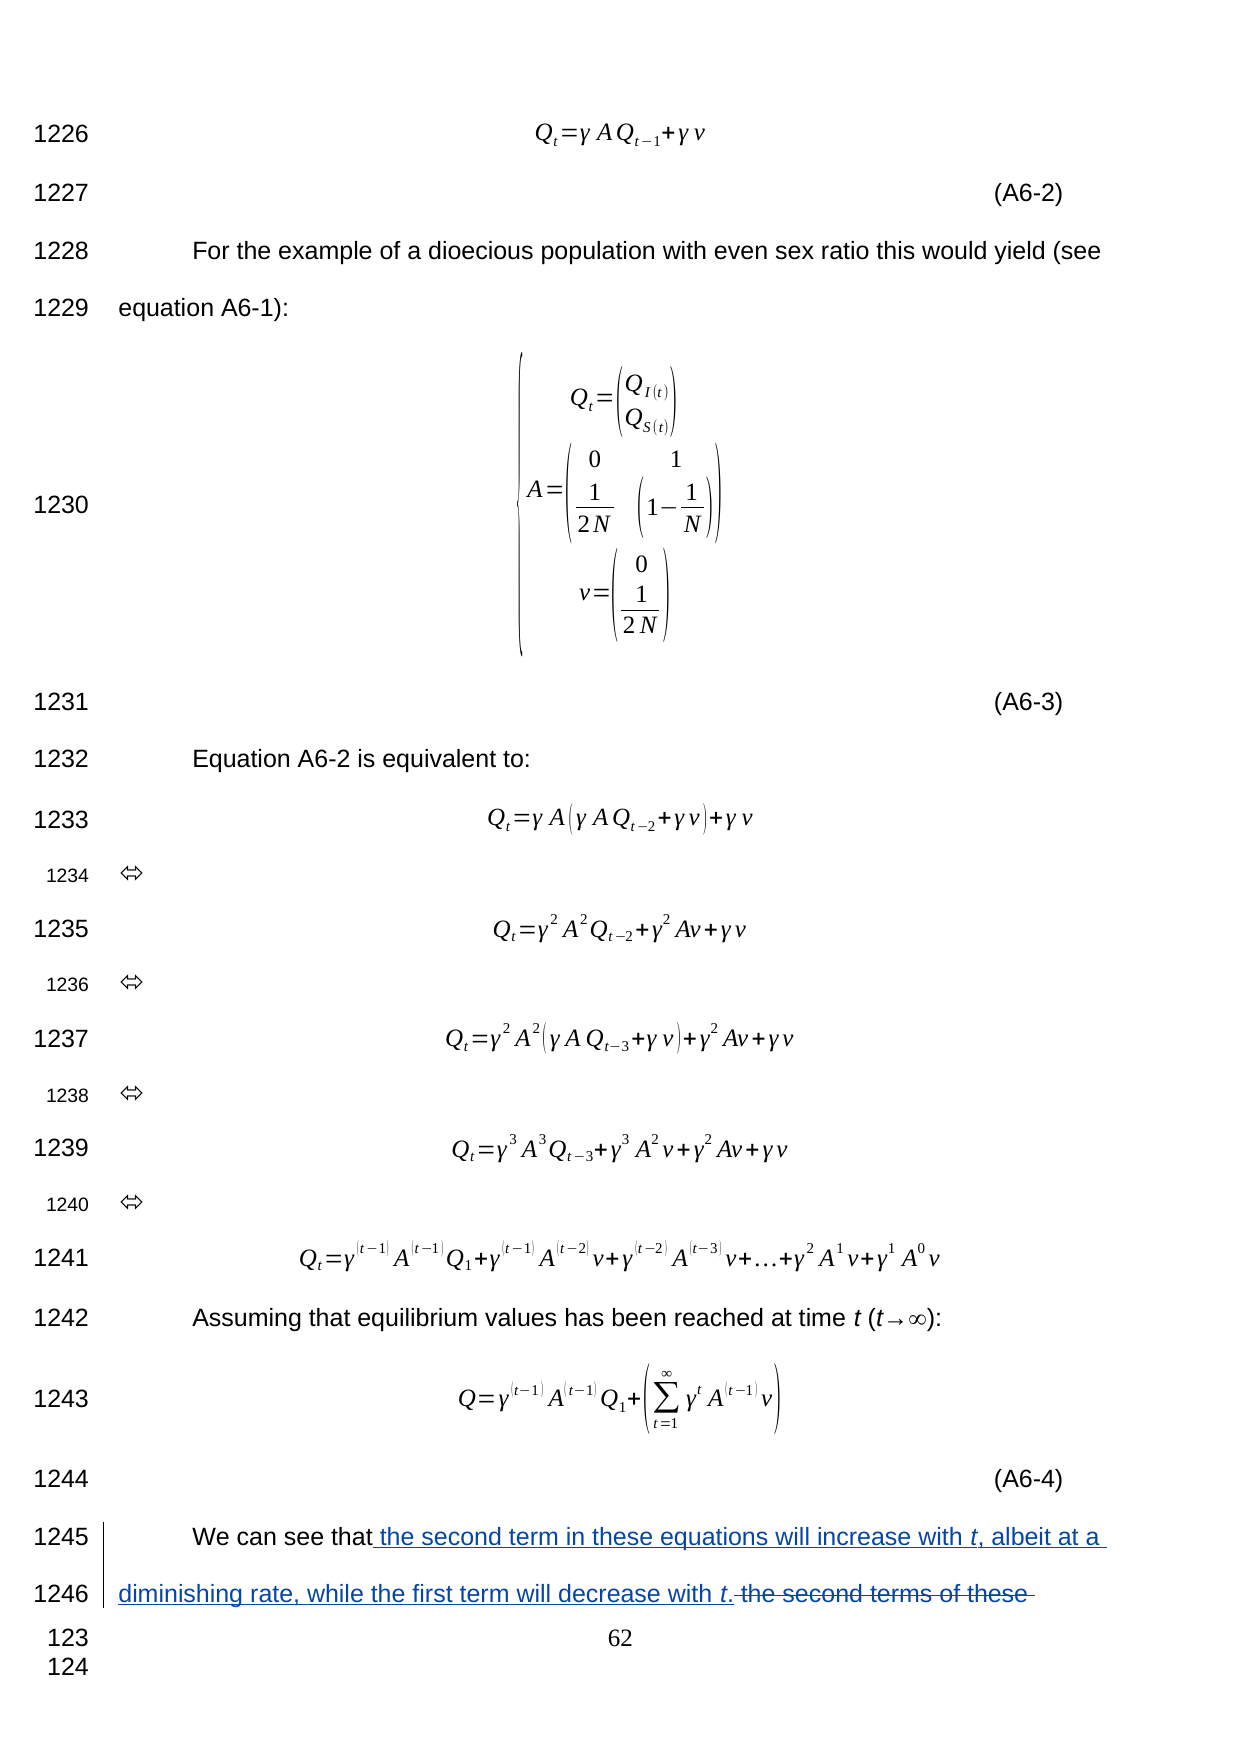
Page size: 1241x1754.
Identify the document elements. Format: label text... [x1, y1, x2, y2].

text For the example of a dioecious population with even sex ratio this would yield (see equation A6-1): [118, 236, 1122, 322]
text Equation A6-2 is equivalent to: [118, 744, 1122, 773]
text (A6-3) [118, 687, 1122, 716]
text Assuming that equilibrium values has been reached at time t (t→): [118, 1303, 1122, 1332]
text (A6-2) [118, 178, 1122, 207]
text (A6-4) [118, 1464, 1122, 1493]
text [118, 1522, 1122, 1608]
